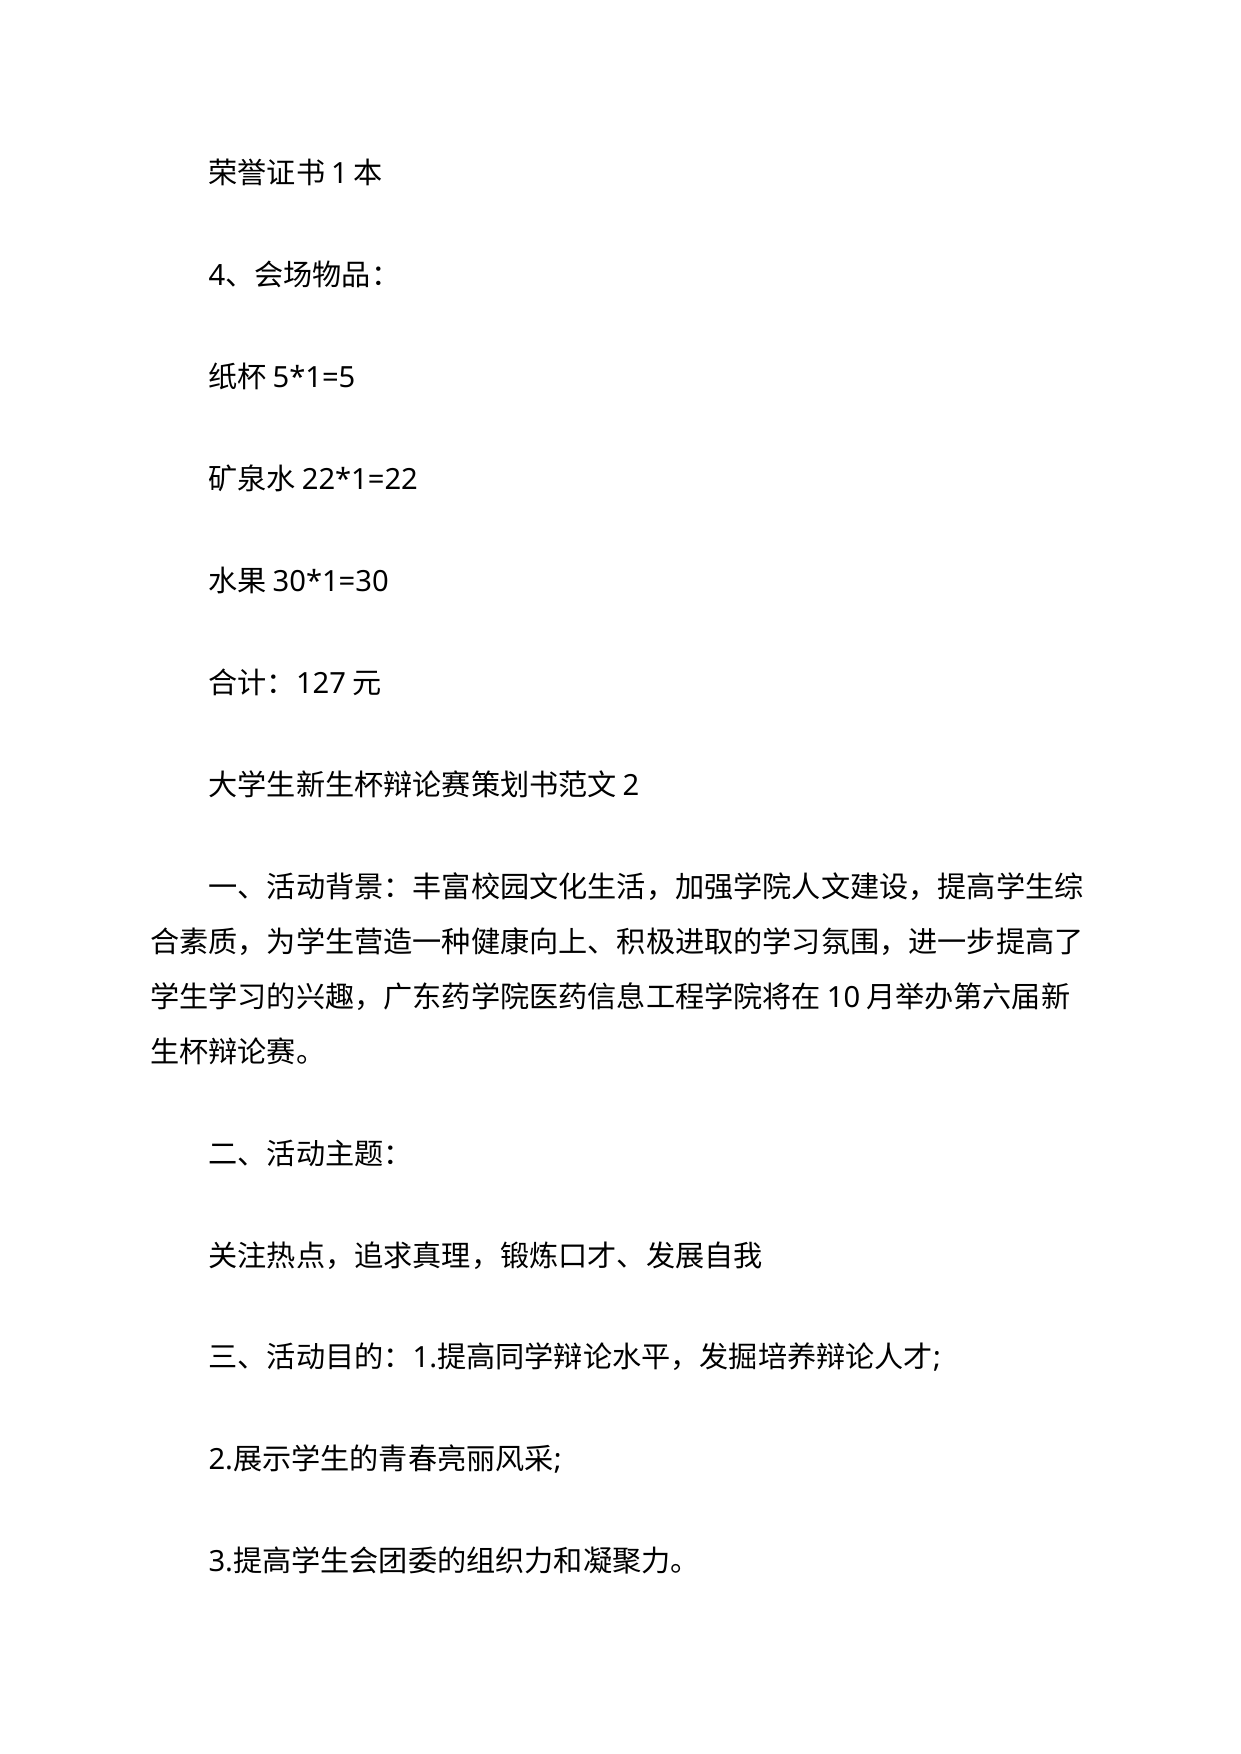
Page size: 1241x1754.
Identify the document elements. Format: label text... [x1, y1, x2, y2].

text 4、会场物品： [150, 252, 1090, 294]
text 纸杯5*1=5 [150, 354, 1090, 396]
text 水果30*1=30 [150, 558, 1090, 600]
text 2.展示学生的青春亮丽风采; [150, 1436, 1090, 1478]
text 合计：127元 [150, 660, 1090, 702]
text 大学生新生杯辩论赛策划书范文2 [150, 762, 1090, 804]
text 3.提高学生会团委的组织力和凝聚力。 [150, 1538, 1090, 1580]
text 荣誉证书1本 [150, 150, 1090, 192]
text 一、活动背景：丰富校园文化生活，加强学院人文建设，提高学生综合素质，为学生营造一种健康向上、积极进取的学习氛围，进一步提高了学生学习的兴趣，广东药学院医药信息工程学院将在10月举办第六届新生杯辩论赛。 [150, 864, 1090, 1071]
text 关注热点，追求真理，锻炼口才、发展自我 [150, 1232, 1090, 1274]
text 三、活动目的：1.提高同学辩论水平，发掘培养辩论人才; [150, 1334, 1090, 1376]
text 二、活动主题： [150, 1130, 1090, 1173]
text 矿泉水22*1=22 [150, 456, 1090, 498]
